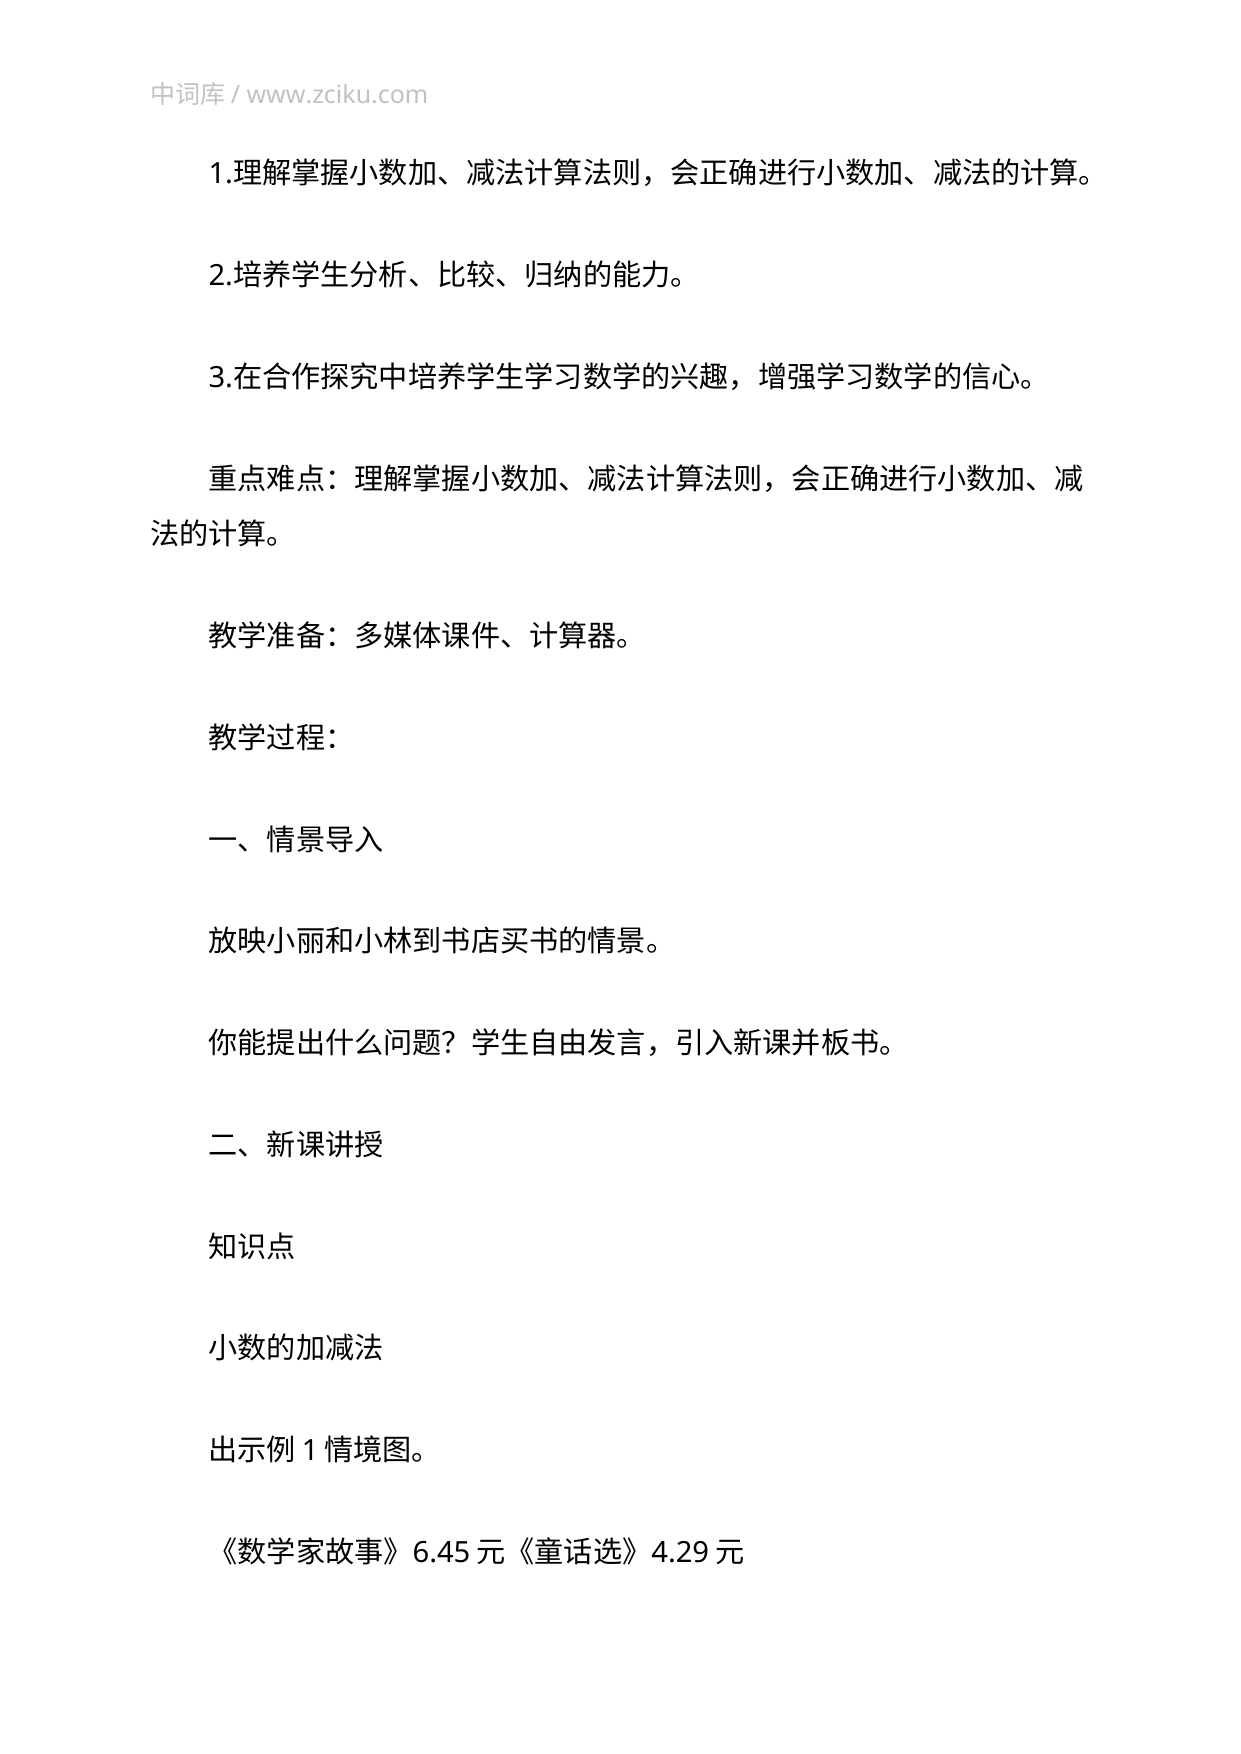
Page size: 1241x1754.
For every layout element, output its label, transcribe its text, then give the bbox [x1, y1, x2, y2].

text 知识点 [150, 1223, 1090, 1266]
text 教学过程： [150, 714, 1090, 757]
text 你能提出什么问题？学生自由发言，引入新课并板书。 [150, 1020, 1090, 1062]
text 《数学家故事》6.45元《童话选》4.29元 [150, 1529, 1090, 1571]
text 放映小丽和小林到书店买书的情景。 [150, 918, 1090, 960]
text 1.理解掌握小数加、减法计算法则，会正确进行小数加、减法的计算。 [150, 150, 1090, 192]
text 出示例1情境图。 [150, 1427, 1090, 1469]
text 小数的加减法 [150, 1325, 1090, 1367]
text 3.在合作探究中培养学生学习数学的兴趣，增强学习数学的信心。 [150, 354, 1090, 396]
text 一、情景导入 [150, 816, 1090, 858]
text 2.培养学生分析、比较、归纳的能力。 [150, 252, 1090, 294]
text 二、新课讲授 [150, 1121, 1090, 1164]
text 教学准备：多媒体课件、计算器。 [150, 613, 1090, 655]
text 重点难点：理解掌握小数加、减法计算法则，会正确进行小数加、减法的计算。 [150, 456, 1090, 553]
